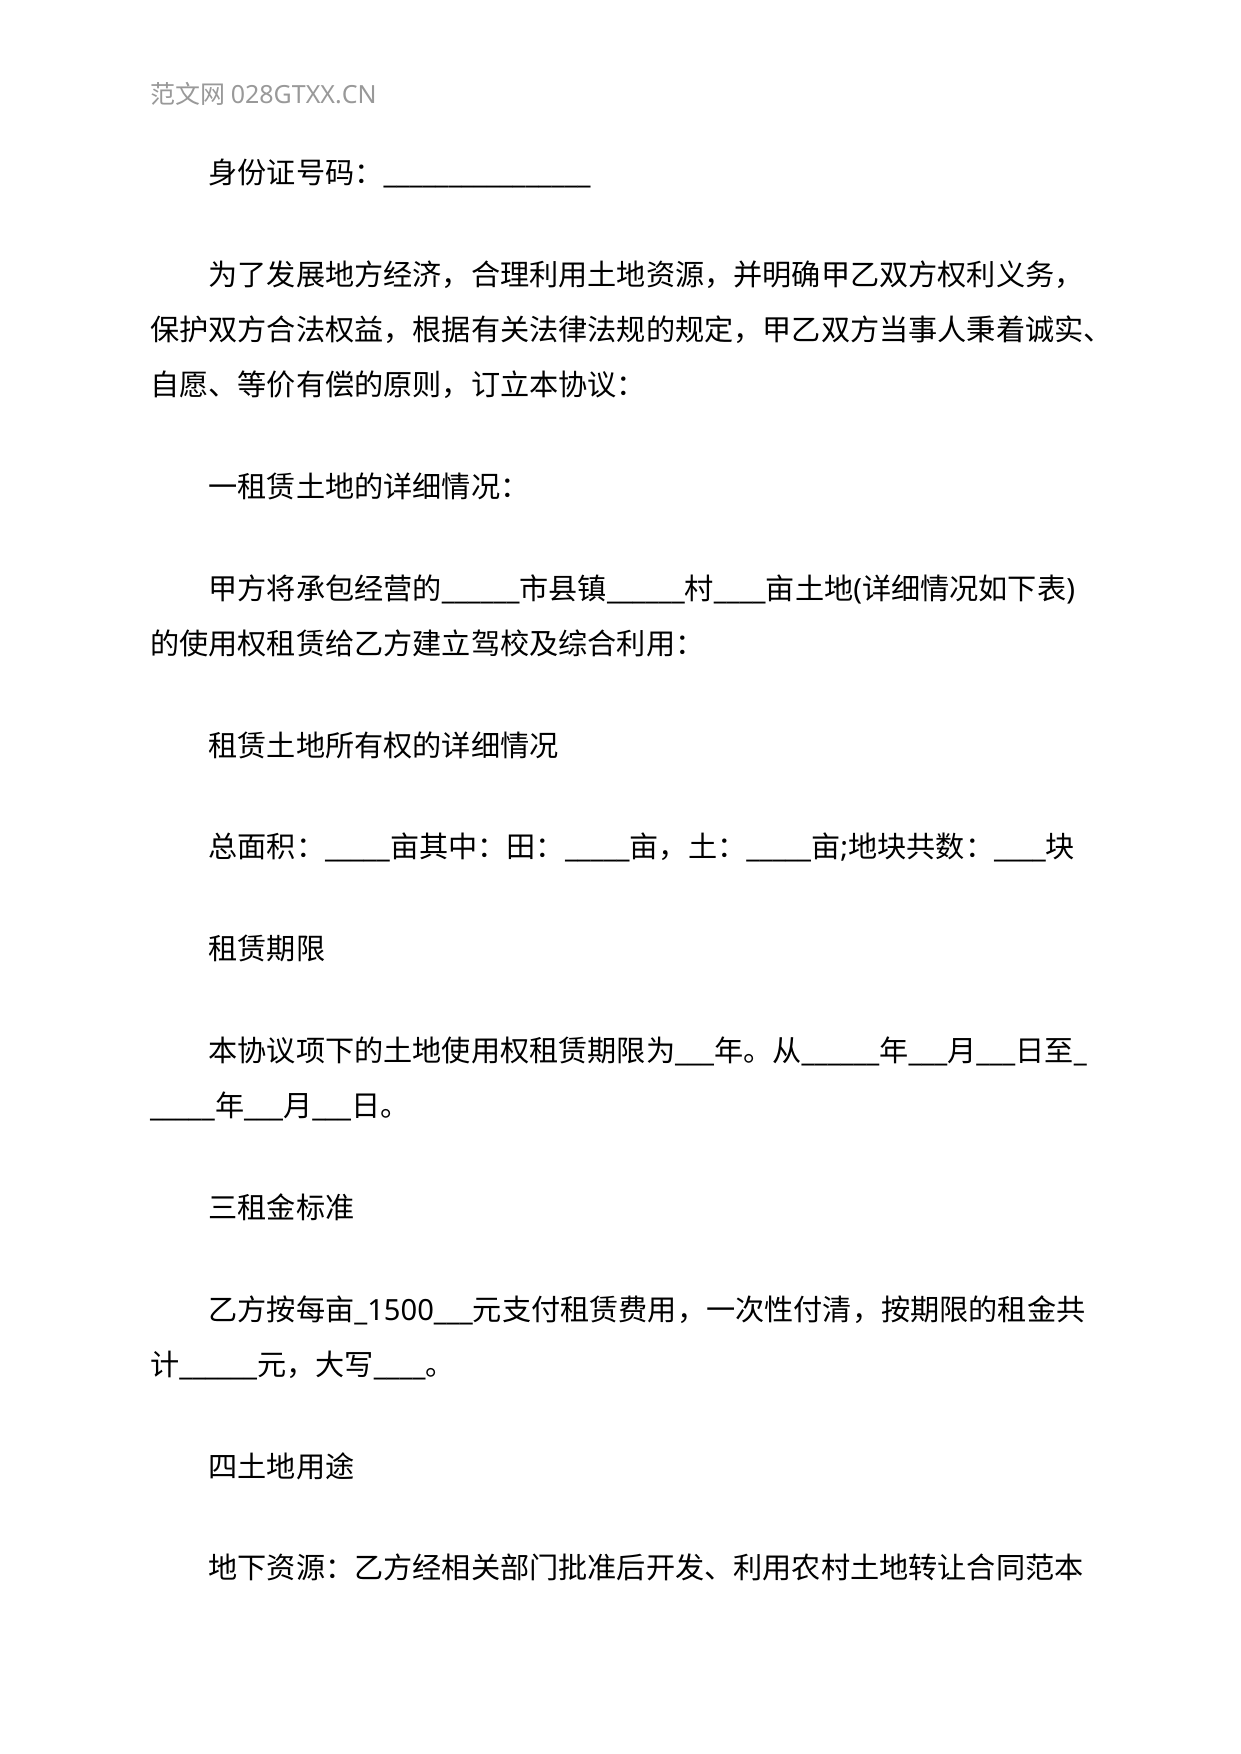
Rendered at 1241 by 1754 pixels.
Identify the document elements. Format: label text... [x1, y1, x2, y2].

text 四土地用途 [150, 1443, 1090, 1486]
text 租赁土地所有权的详细情况 [150, 722, 1090, 764]
text 租赁期限 [150, 926, 1090, 968]
text 一租赁土地的详细情况： [150, 463, 1090, 506]
text 身份证号码：________________ [150, 150, 1090, 192]
text 为了发展地方经济，合理利用土地资源，并明确甲乙双方权利义务，保护双方合法权益，根据有关法律法规的规定，甲乙双方当事人秉着诚实、自愿、等价有偿的原则，订立本协议： [150, 252, 1090, 404]
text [150, 1545, 1090, 1587]
text 甲方将承包经营的______市县镇______村____亩土地(详细情况如下表)的使用权租赁给乙方建立驾校及综合利用： [150, 565, 1090, 663]
text 乙方按每亩_1500___元支付租赁费用，一次性付清，按期限的租金共计______元，大写____。 [150, 1286, 1090, 1384]
text 本协议项下的土地使用权租赁期限为___年。从______年___月___日至______年___月___日。 [150, 1028, 1090, 1125]
text 总面积：_____亩其中：田：_____亩，土：_____亩;地块共数：____块 [150, 824, 1090, 866]
text 三租金标准 [150, 1184, 1090, 1227]
